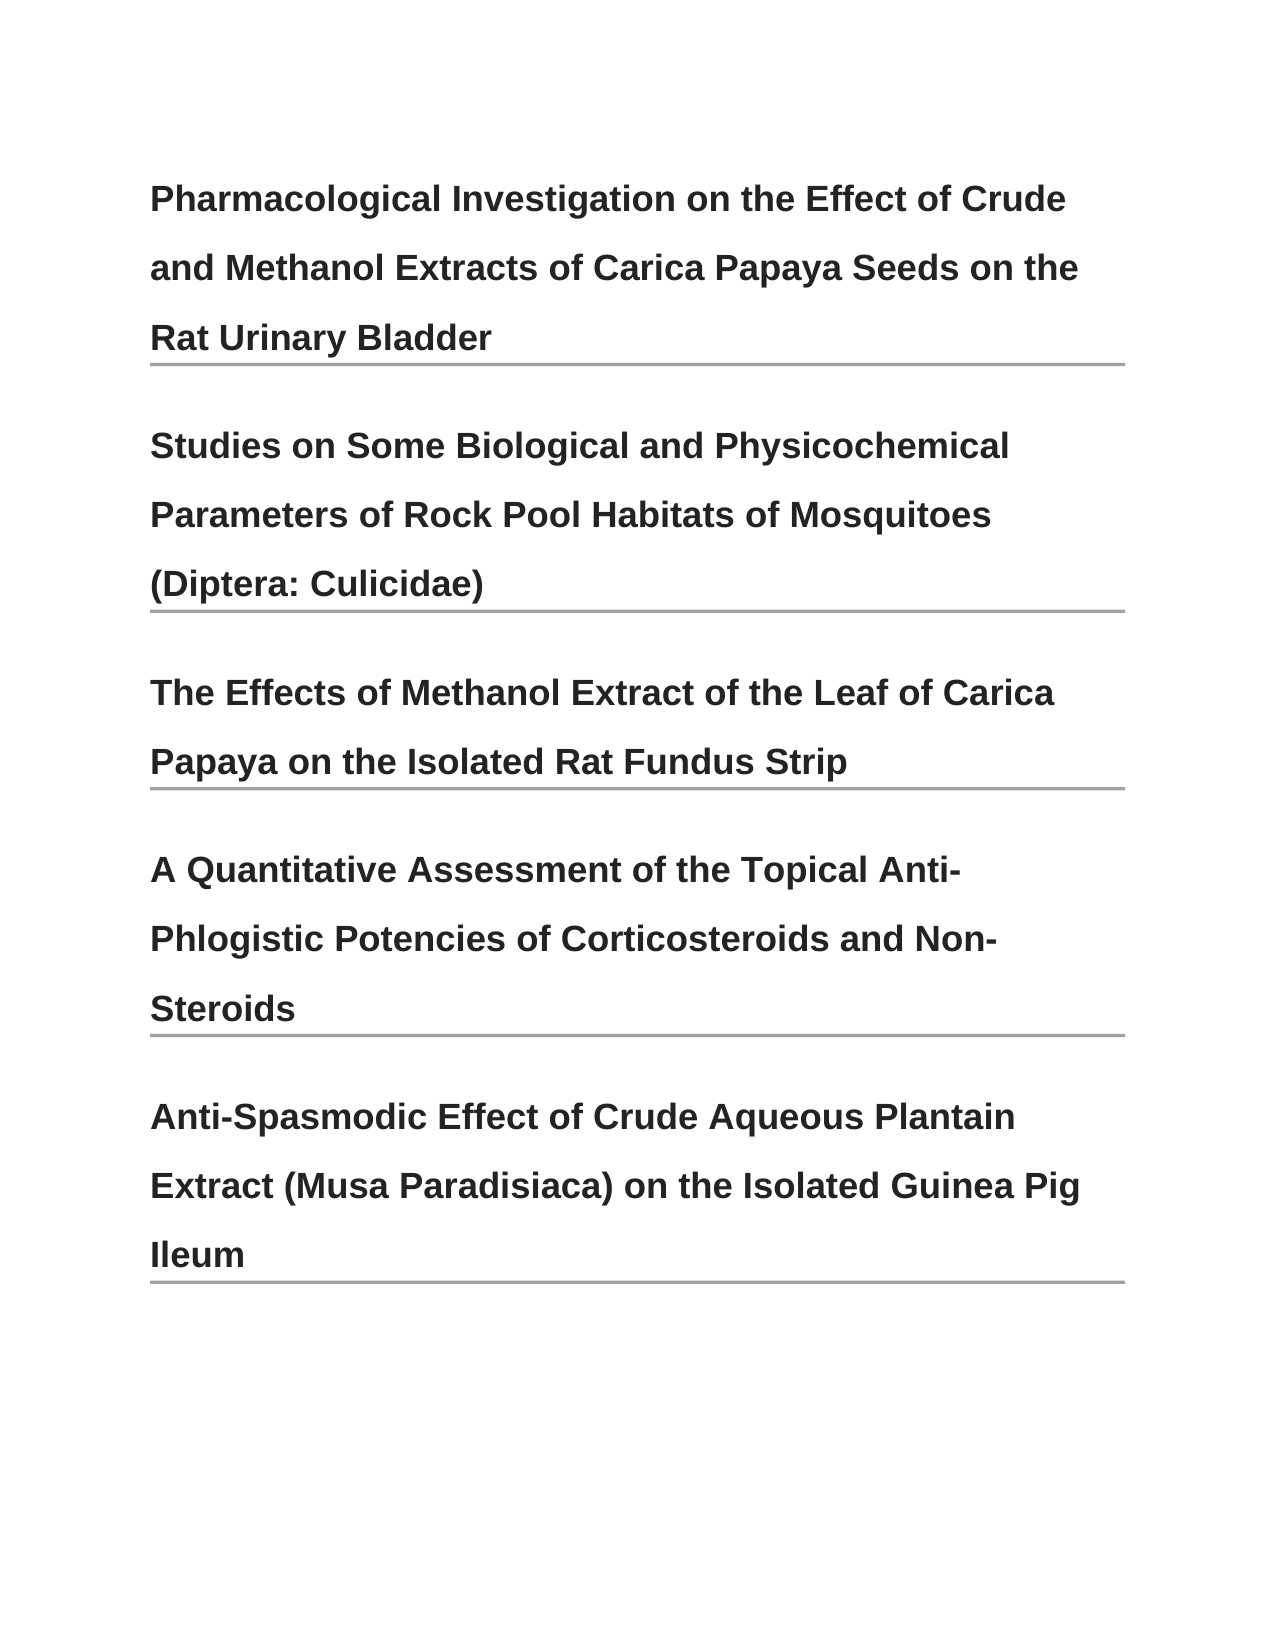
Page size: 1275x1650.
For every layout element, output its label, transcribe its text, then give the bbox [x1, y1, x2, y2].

text A Quantitative Assessment of the Topical Anti-Phlogistic Potencies of Corticosteroids and Non-Steroids [150, 821, 1125, 1029]
text Studies on Some Biological and Physicochemical Parameters of Rock Pool Habitats of Mosquitoes (Diptera: Culicidae) [150, 397, 1125, 604]
text Anti-Spasmodic Effect of Crude Aqueous Plantain Extract (Musa Paradisiaca) on the Isolated Guinea Pig Ileum [150, 1068, 1125, 1276]
text The Effects of Methanol Extract of the Leaf of Carica Papaya on the Isolated Rat Fundus Strip [150, 643, 1125, 782]
text Pharmacological Investigation on the Effect of Crude and Methanol Extracts of Carica Papaya Seeds on the Rat Urinary Bladder [150, 150, 1125, 358]
